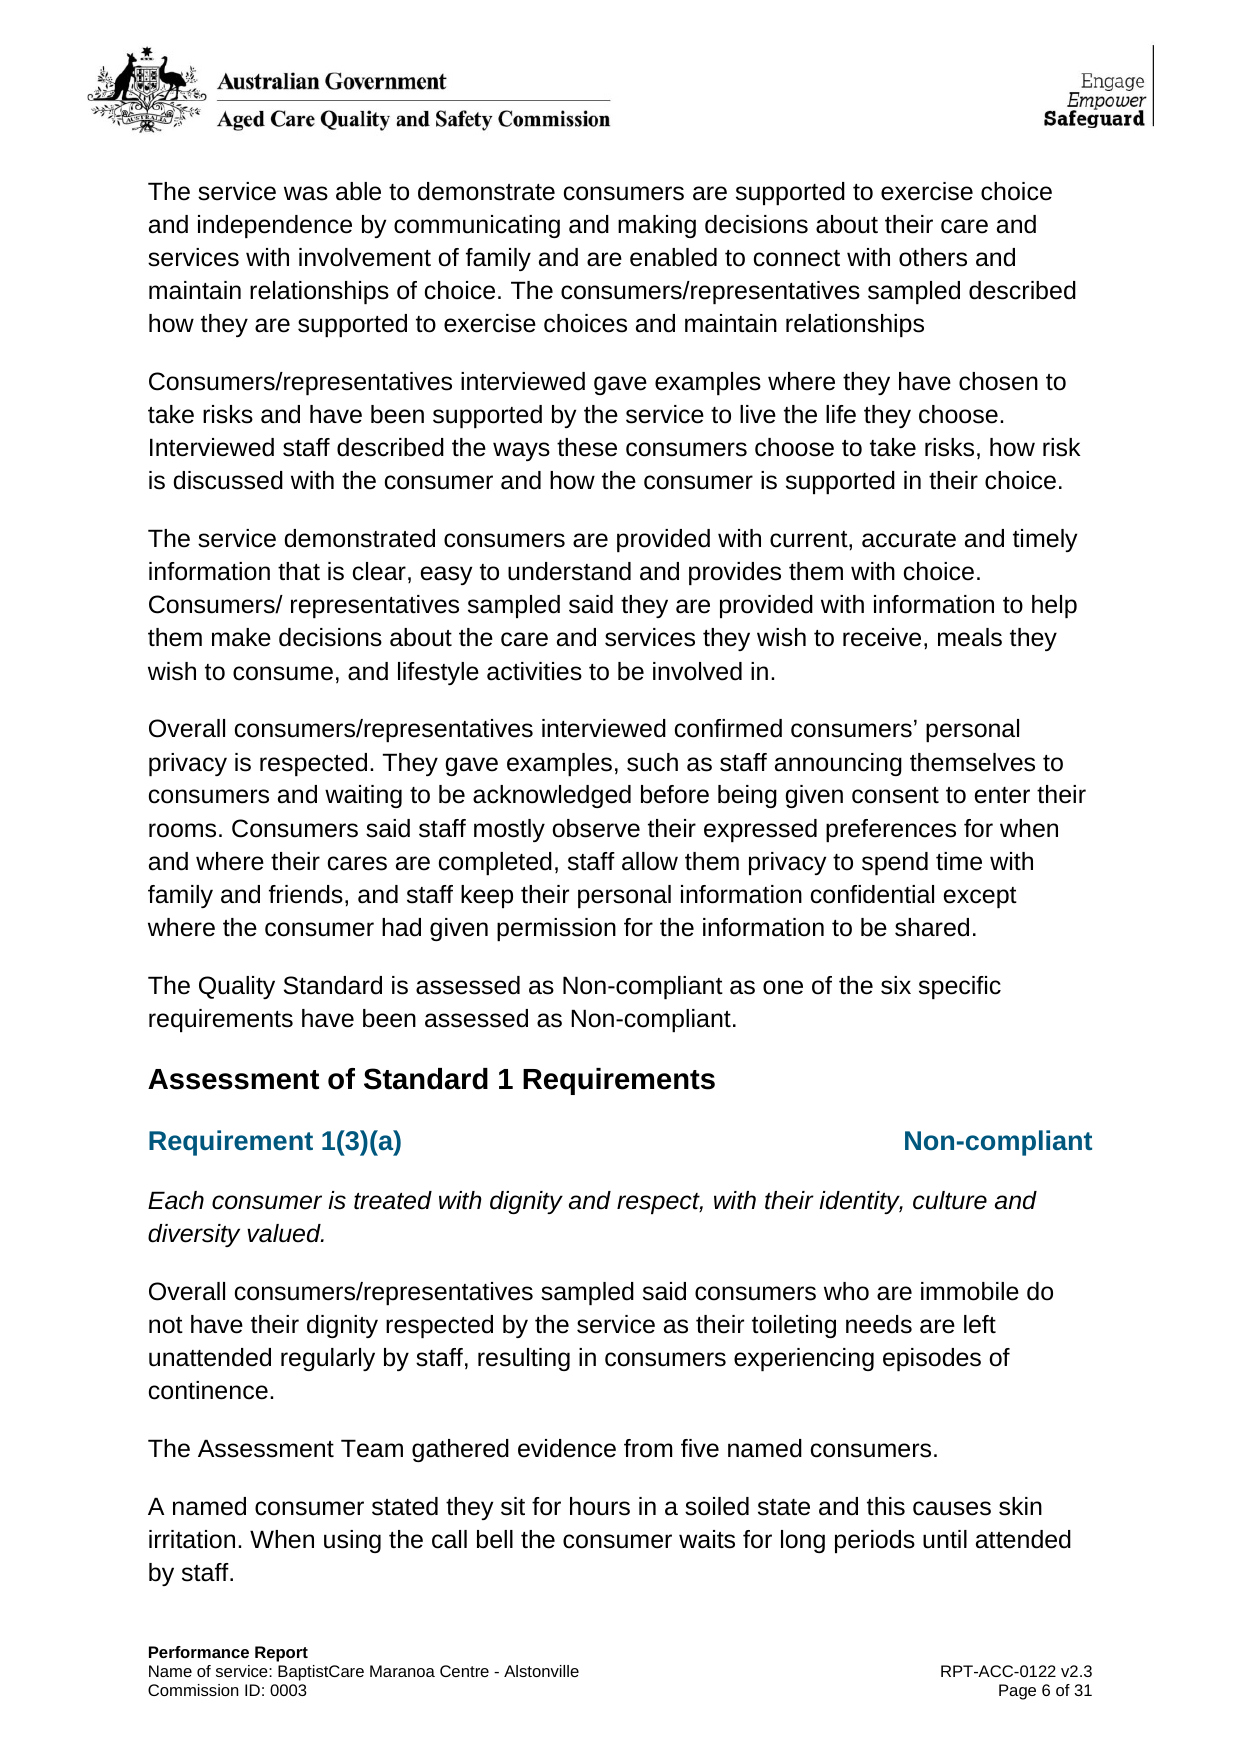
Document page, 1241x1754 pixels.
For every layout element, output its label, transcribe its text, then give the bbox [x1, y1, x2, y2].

text The Assessment Team gathered evidence from five named consumers. [148, 1434, 1092, 1463]
text Overall consumers/representatives interviewed confirmed consumers’ personal privacy is respected. They gave examples, such as staff announcing themselves to consumers and waiting to be acknowledged before being given consent to enter their rooms. Consumers said staff mostly observe their expressed preferences for when and where their cares are completed, staff allow them privacy to spend time with family and friends, and staff keep their personal information confidential except where the consumer had given permission for the information to be shared. [148, 714, 1092, 941]
text Overall consumers/representatives sampled said consumers who are immobile do not have their dignity respected by the service as their toileting needs are left unattended regularly by staff, resulting in consumers experiencing episodes of continence. [148, 1277, 1092, 1405]
subtitle Requirement 1(3)(a) Non-compliant [148, 1125, 1092, 1156]
text The service demonstrated consumers are provided with current, accurate and timely information that is clear, easy to understand and provides them with choice. Consumers/ representatives sampled said they are provided with information to help them make decisions about the care and services they wish to receive, meals they wish to consume, and lifestyle activities to be involved in. [148, 524, 1092, 685]
text The Quality Standard is assessed as Non-compliant as one of the six specific requirements have been assessed as Non-compliant. [148, 971, 1092, 1032]
subtitle The service was able to demonstrate consumers are supported to exercise choice and independence by communicating and making decisions about their care and services with involvement of family and are enabled to connect with others and maintain relationships of choice. The consumers/representatives sampled described how they are supported to exercise choices and maintain relationships [148, 177, 1092, 338]
picture [1, 0, 1241, 154]
text A named consumer stated they sit for hours in a soiled state and this causes skin irritation. When using the call bell the consumer waits for long periods until attended by staff. [148, 1492, 1092, 1587]
text Consumers/representatives interviewed gave examples where they have chosen to take risks and have been supported by the service to live the life they choose. Interviewed staff described the ways these consumers choose to take risks, how risk is discussed with the consumer and how the consumer is supported in their choice. [148, 367, 1092, 495]
text Each consumer is treated with dignity and respect, with their identity, culture and diversity valued. [148, 1186, 1092, 1248]
subtitle Assessment of Standard 1 Requirements [148, 1062, 1092, 1095]
